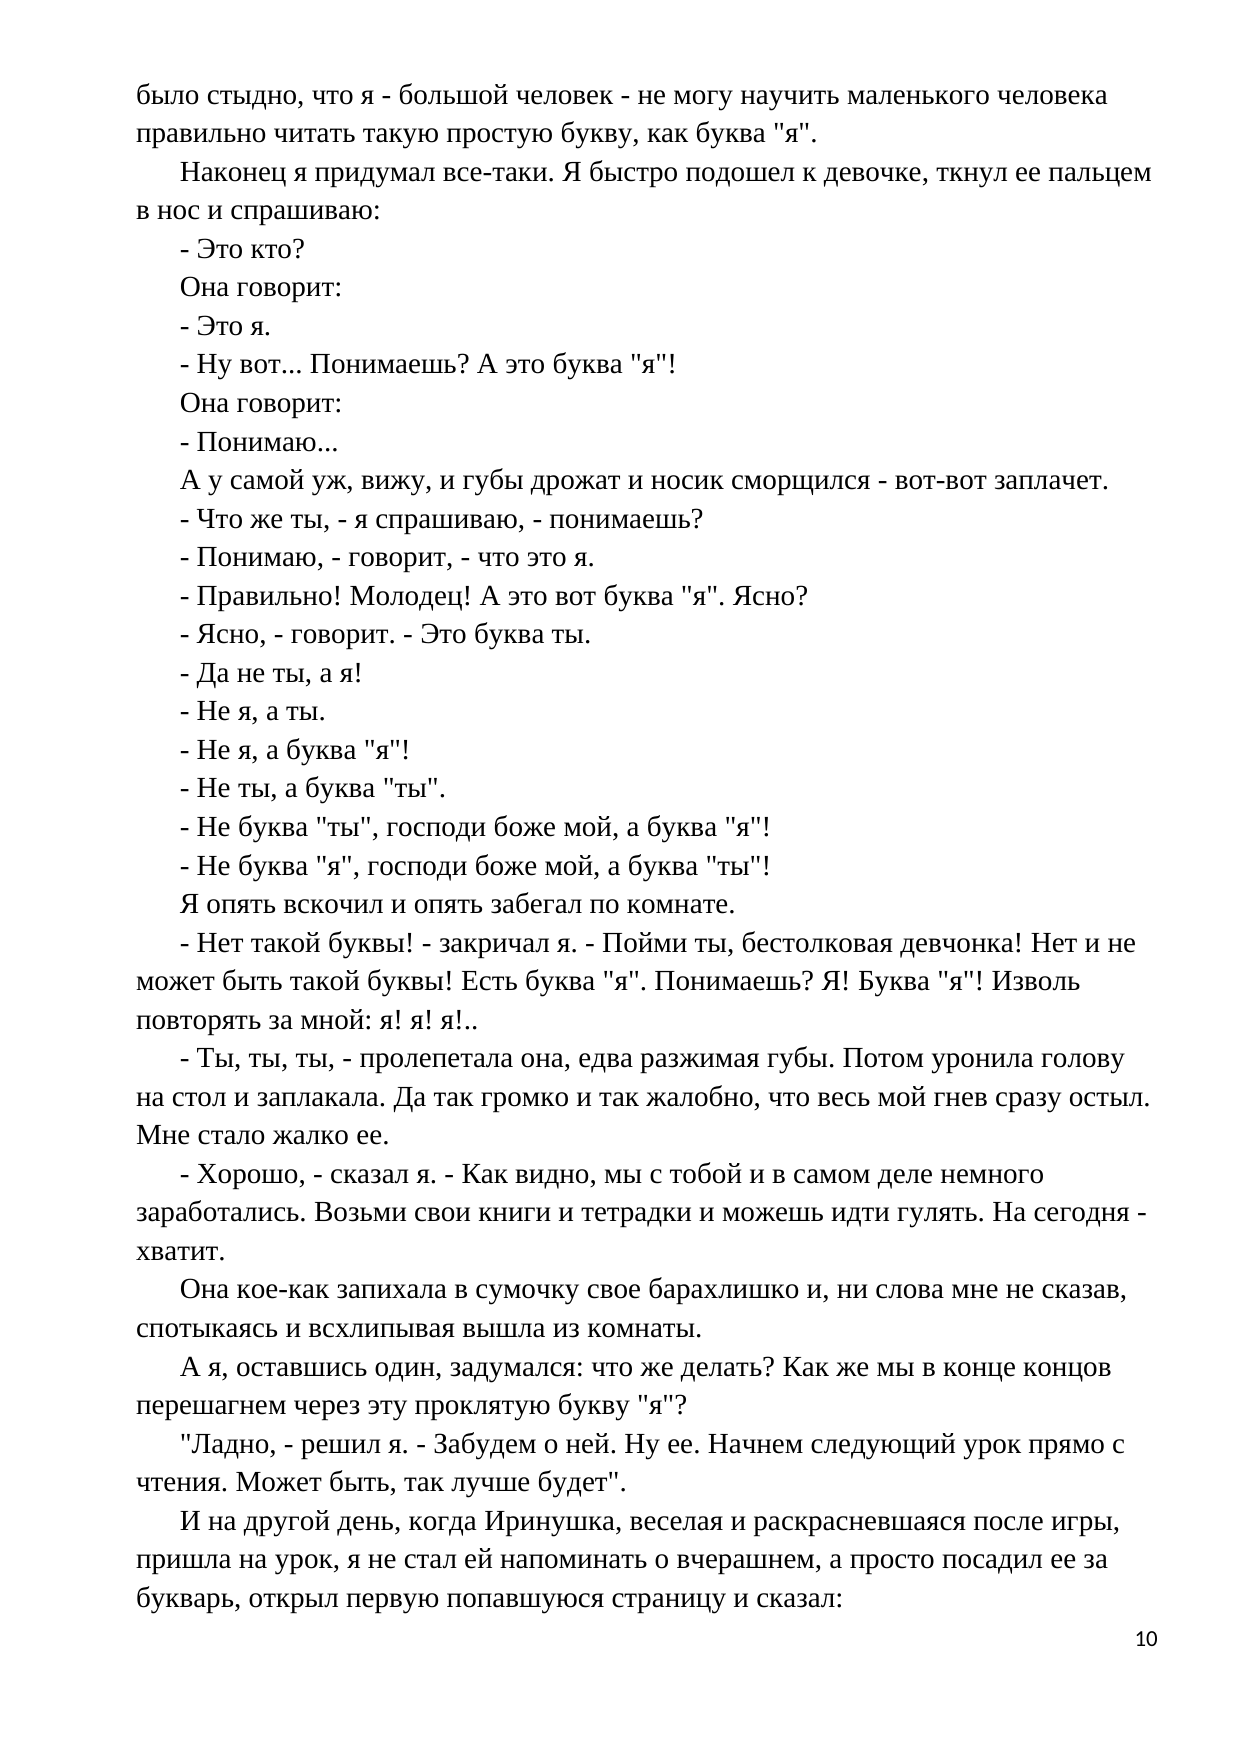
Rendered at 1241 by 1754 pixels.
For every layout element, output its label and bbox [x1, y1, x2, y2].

text [136, 77, 1157, 1613]
